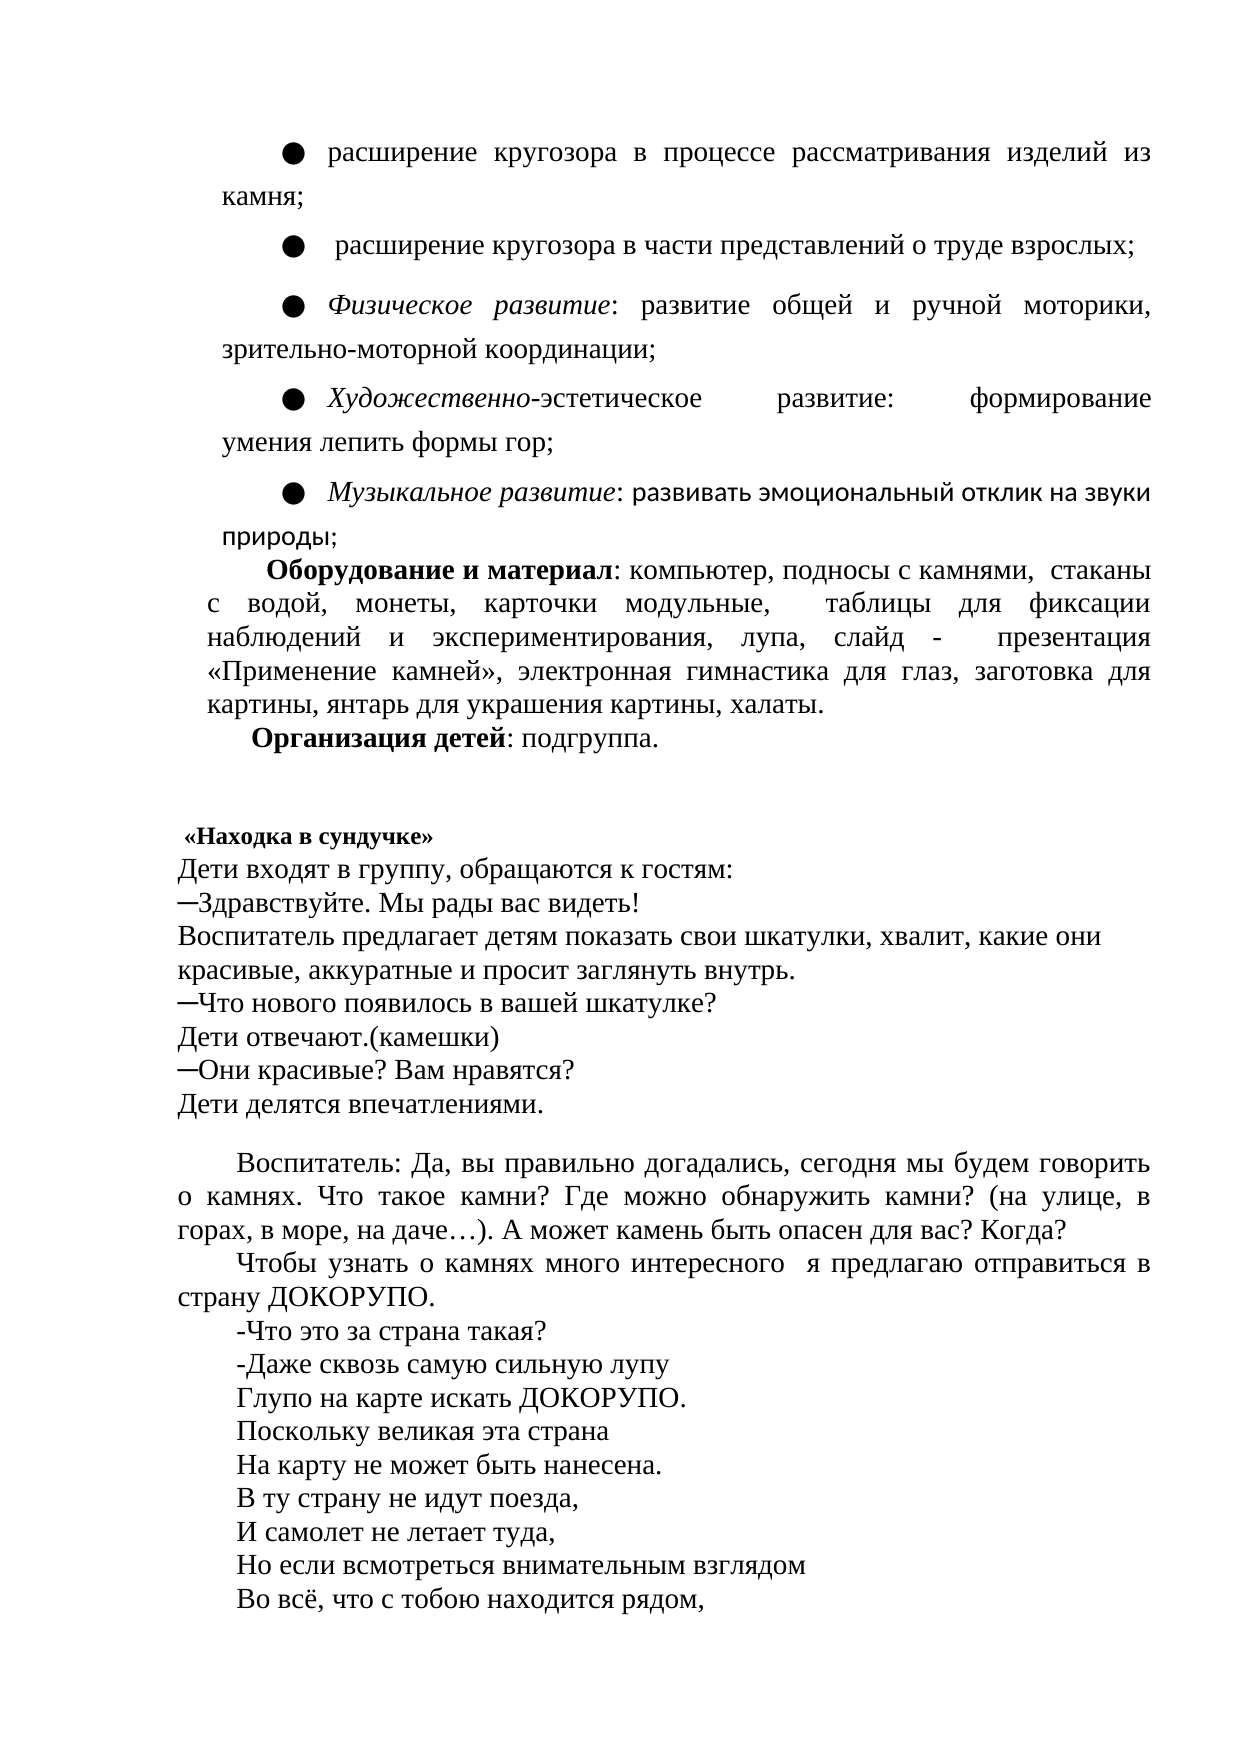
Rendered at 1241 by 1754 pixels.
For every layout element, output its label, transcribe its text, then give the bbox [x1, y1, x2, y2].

text И самолет не летает туда, [177, 1514, 1152, 1547]
list Художественно-эстетическое развитие: формирование умения лепить формы гор; [222, 364, 1152, 458]
text В ту страну не идут поезда, [177, 1480, 1152, 1514]
text Поскольку великая эта страна [177, 1413, 1152, 1447]
text Оборудование и материал: компьютер, подносы с камнями, стаканы с водой, монеты, карточки модульные, таблицы для фиксации наблюдений и экспериментирования, лупа, слайд - презентация «Применение камней», электронная гимнастика для глаз, заготовка для картины, янтарь для украшения картины, халаты. [207, 552, 1152, 720]
text Воспитатель: Да, вы правильно догадались, сегодня мы будем говорить о камнях. Что такое камни? Где можно обнаружить камни? (на улице, в горах, в море, на даче…). А может камень быть опасен для вас? Когда? [177, 1145, 1152, 1246]
text Глупо на карте искать ДОКОРУПО. [177, 1380, 1152, 1413]
list расширение кругозора в процессе рассматривания изделий из камня; [222, 118, 1152, 211]
list Физическое развитие: развитие общей и ручной моторики, зрительно-моторной координации; [222, 271, 1152, 364]
text -Что это за страна такая? [177, 1313, 1152, 1346]
text Но если всмотреться внимательным взглядом [177, 1547, 1152, 1581]
text «Находка в сундучке» Дети входят в группу, обращаются к гостям: ─Здравствуйте. Мы рады вас видеть! Воспитатель предлагает детям показать свои шкатулки, хвалит, какие они красивые, аккуратные и просит заглянуть внутрь. ─Что нового появилось в вашей шкатулке? Дети отвечают.(камешки) ─Они красивые? Вам нравятся? Дети делятся впечатлениями. [177, 753, 1152, 1145]
text Организация детей: подгруппа. [177, 720, 1152, 753]
list расширение кругозора в части представлений о труде взрослых; [222, 211, 1152, 271]
text Во всё, что с тобою находится рядом, [177, 1581, 1152, 1614]
text Чтобы узнать о камнях много интересного я предлагаю отправиться в страну ДОКОРУПО. [177, 1246, 1152, 1313]
text На карту не может быть нанесена. [177, 1447, 1152, 1480]
list Музыкальное развитие: развивать эмоциональный отклик на звуки природы; [222, 458, 1152, 552]
text -Даже сквозь самую сильную лупу [177, 1346, 1152, 1380]
